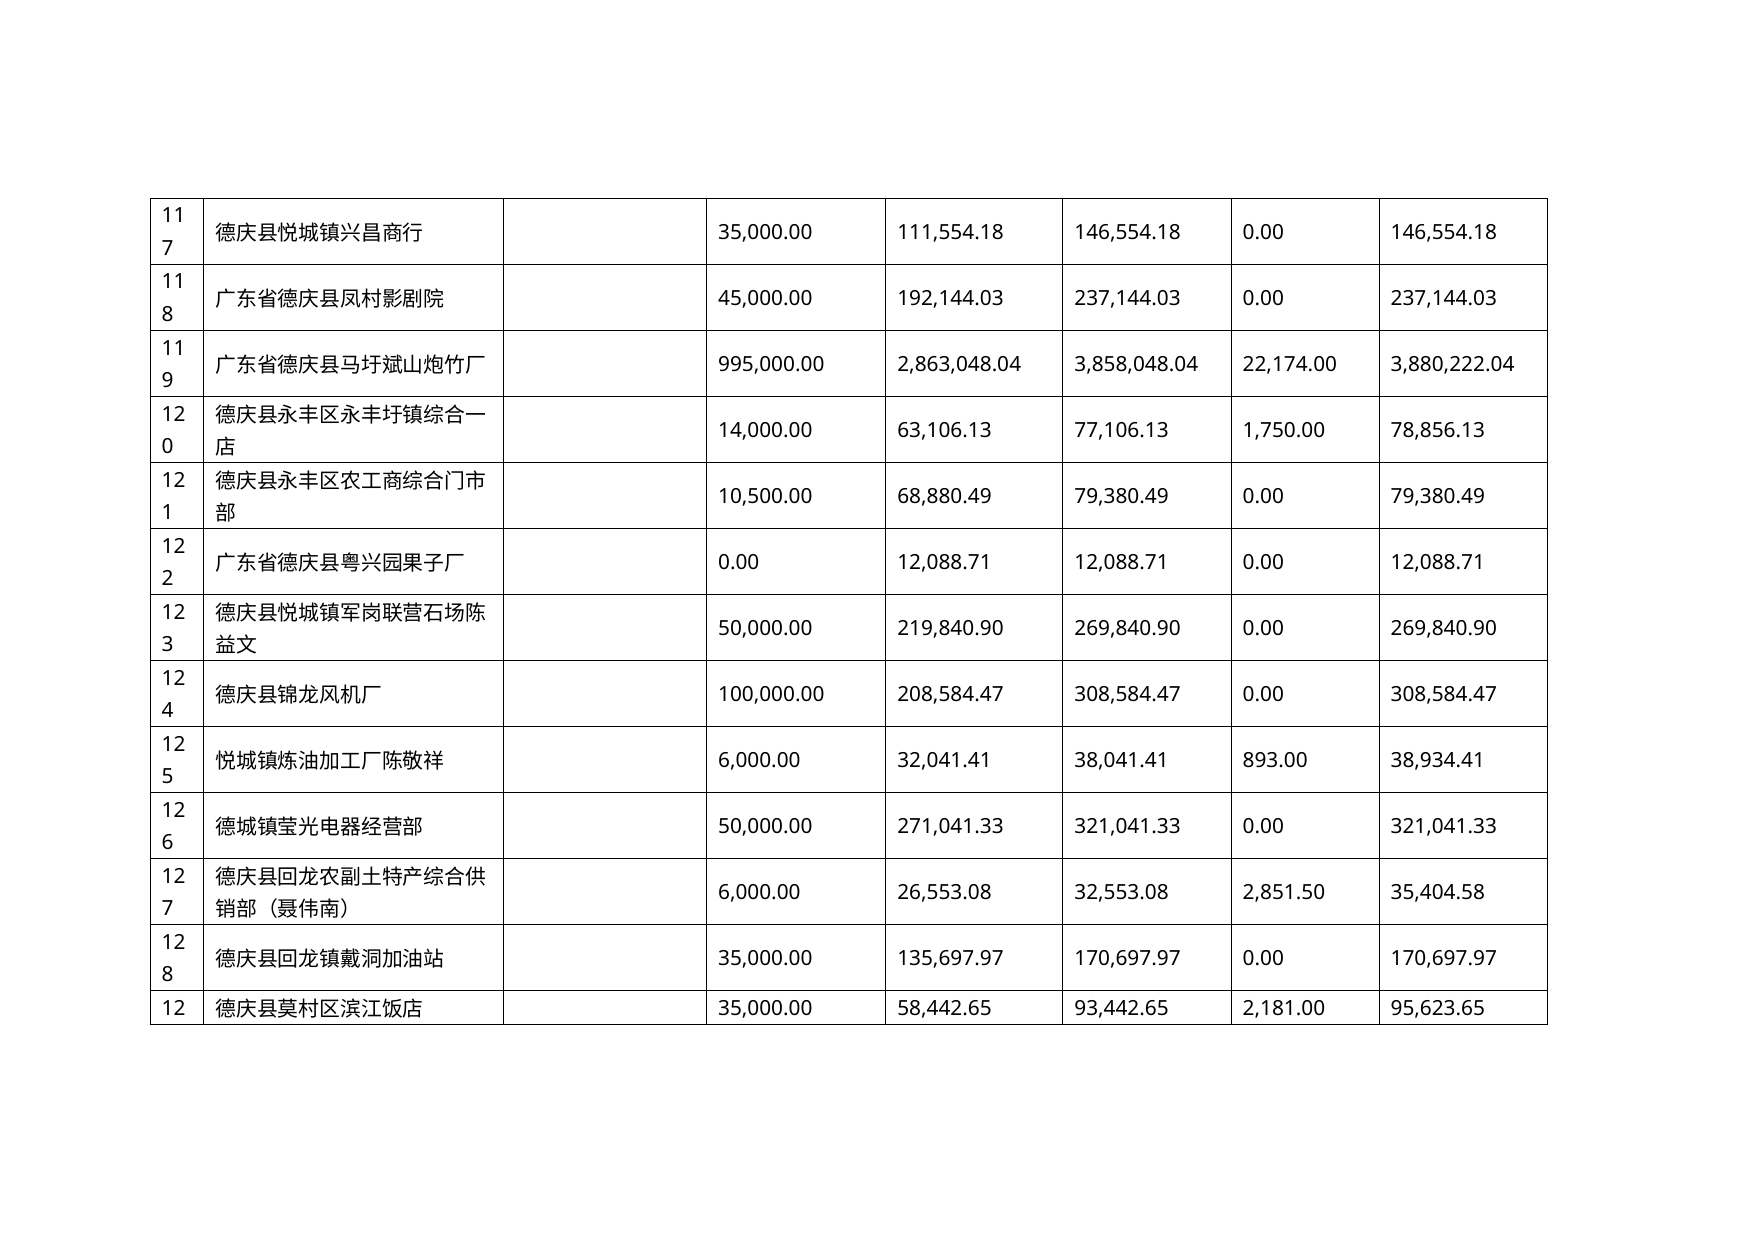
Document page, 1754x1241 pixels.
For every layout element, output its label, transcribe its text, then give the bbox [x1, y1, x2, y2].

table_cell 3,858,048.04 [1063, 331, 1231, 396]
table_cell 广东省德庆县凤村影剧院 [204, 265, 503, 330]
table_cell 269,840.90 [1380, 595, 1547, 660]
table_cell 50,000.00 [707, 793, 885, 858]
table_cell 125 [151, 727, 203, 792]
table_cell 德庆县悦城镇兴昌商行 [204, 199, 503, 264]
table_cell [504, 265, 706, 330]
table_cell 119 [151, 331, 203, 396]
table_cell [504, 331, 706, 396]
table_cell 35,000.00 [707, 199, 885, 264]
table_cell 78,856.13 [1380, 397, 1547, 462]
table_cell 12,088.71 [1063, 529, 1231, 594]
table_cell 893.00 [1232, 727, 1379, 792]
table_cell 45,000.00 [707, 265, 885, 330]
table_cell [504, 859, 706, 924]
table_cell 271,041.33 [886, 793, 1062, 858]
table_cell 3,880,222.04 [1380, 331, 1547, 396]
table_cell 德庆县莫村区滨江饭店 [204, 991, 503, 1024]
table_cell 35,000.00 [707, 991, 885, 1024]
table_cell 38,041.41 [1063, 727, 1231, 792]
table_cell 0.00 [1232, 793, 1379, 858]
table_cell 127 [151, 859, 203, 924]
table_cell 6,000.00 [707, 859, 885, 924]
table_cell 95,623.65 [1380, 991, 1547, 1024]
table_cell 170,697.97 [1063, 925, 1231, 990]
table_cell 12,088.71 [886, 529, 1062, 594]
table_cell 0.00 [707, 529, 885, 594]
table_cell 德庆县回龙镇戴洞加油站 [204, 925, 503, 990]
table_cell 308,584.47 [1063, 661, 1231, 726]
table_cell 22,174.00 [1232, 331, 1379, 396]
table_cell [504, 397, 706, 462]
table_cell 26,553.08 [886, 859, 1062, 924]
table_cell 79,380.49 [1063, 463, 1231, 528]
table_cell 0.00 [1232, 661, 1379, 726]
table_cell 0.00 [1232, 199, 1379, 264]
table_cell 0.00 [1232, 925, 1379, 990]
table_cell 0.00 [1232, 265, 1379, 330]
table_cell 2,851.50 [1232, 859, 1379, 924]
table_cell 79,380.49 [1380, 463, 1547, 528]
table_cell 111,554.18 [886, 199, 1062, 264]
table_cell 128 [151, 925, 203, 990]
table_cell [504, 595, 706, 660]
table_cell 146,554.18 [1380, 199, 1547, 264]
table_cell 德城镇莹光电器经营部 [204, 793, 503, 858]
table_cell [504, 199, 706, 264]
table_cell 100,000.00 [707, 661, 885, 726]
table_cell 58,442.65 [886, 991, 1062, 1024]
table_cell 12,088.71 [1380, 529, 1547, 594]
table_cell 32,041.41 [886, 727, 1062, 792]
table_cell 208,584.47 [886, 661, 1062, 726]
table_cell [504, 463, 706, 528]
table_cell 2,181.00 [1232, 991, 1379, 1024]
table_cell 63,106.13 [886, 397, 1062, 462]
table_cell 德庆县永丰区农工商综合门市部 [204, 463, 503, 528]
table_cell 308,584.47 [1380, 661, 1547, 726]
table_cell 995,000.00 [707, 331, 885, 396]
table_cell [504, 991, 706, 1024]
table_cell 321,041.33 [1380, 793, 1547, 858]
table_cell 德庆县锦龙风机厂 [204, 661, 503, 726]
table_cell [504, 529, 706, 594]
table_cell 35,404.58 [1380, 859, 1547, 924]
table_cell 35,000.00 [707, 925, 885, 990]
table_cell 广东省德庆县马圩斌山炮竹厂 [204, 331, 503, 396]
table_cell 269,840.90 [1063, 595, 1231, 660]
table_cell 50,000.00 [707, 595, 885, 660]
table_cell 悦城镇炼油加工厂陈敬祥 [204, 727, 503, 792]
table_cell 0.00 [1232, 463, 1379, 528]
table_cell 德庆县悦城镇军岗联营石场陈益文 [204, 595, 503, 660]
table_cell 126 [151, 793, 203, 858]
table_cell 10,500.00 [707, 463, 885, 528]
table_cell [504, 661, 706, 726]
table_cell 6,000.00 [707, 727, 885, 792]
table_cell 237,144.03 [1380, 265, 1547, 330]
table_cell 77,106.13 [1063, 397, 1231, 462]
table_cell 0.00 [1232, 529, 1379, 594]
table_cell 1,750.00 [1232, 397, 1379, 462]
table_cell 129 [151, 991, 203, 1024]
table_cell 146,554.18 [1063, 199, 1231, 264]
table_cell 124 [151, 661, 203, 726]
table_cell 122 [151, 529, 203, 594]
table_cell 德庆县永丰区永丰圩镇综合一店 [204, 397, 503, 462]
table_cell 117 [151, 199, 203, 264]
table_cell 118 [151, 265, 203, 330]
table_cell 219,840.90 [886, 595, 1062, 660]
table_cell 38,934.41 [1380, 727, 1547, 792]
table_cell [504, 727, 706, 792]
table_cell 68,880.49 [886, 463, 1062, 528]
table_cell 321,041.33 [1063, 793, 1231, 858]
table_cell 32,553.08 [1063, 859, 1231, 924]
table_cell [504, 925, 706, 990]
table_cell 德庆县回龙农副土特产综合供销部（聂伟南） [204, 859, 503, 924]
table_cell 0.00 [1232, 595, 1379, 660]
table_cell 121 [151, 463, 203, 528]
table_cell 237,144.03 [1063, 265, 1231, 330]
table_cell 93,442.65 [1063, 991, 1231, 1024]
table_cell 广东省德庆县粤兴园果子厂 [204, 529, 503, 594]
table_cell 123 [151, 595, 203, 660]
table_cell 14,000.00 [707, 397, 885, 462]
table_cell 135,697.97 [886, 925, 1062, 990]
table_cell 192,144.03 [886, 265, 1062, 330]
table_cell 120 [151, 397, 203, 462]
table_cell [504, 793, 706, 858]
table_cell 170,697.97 [1380, 925, 1547, 990]
table_cell 2,863,048.04 [886, 331, 1062, 396]
